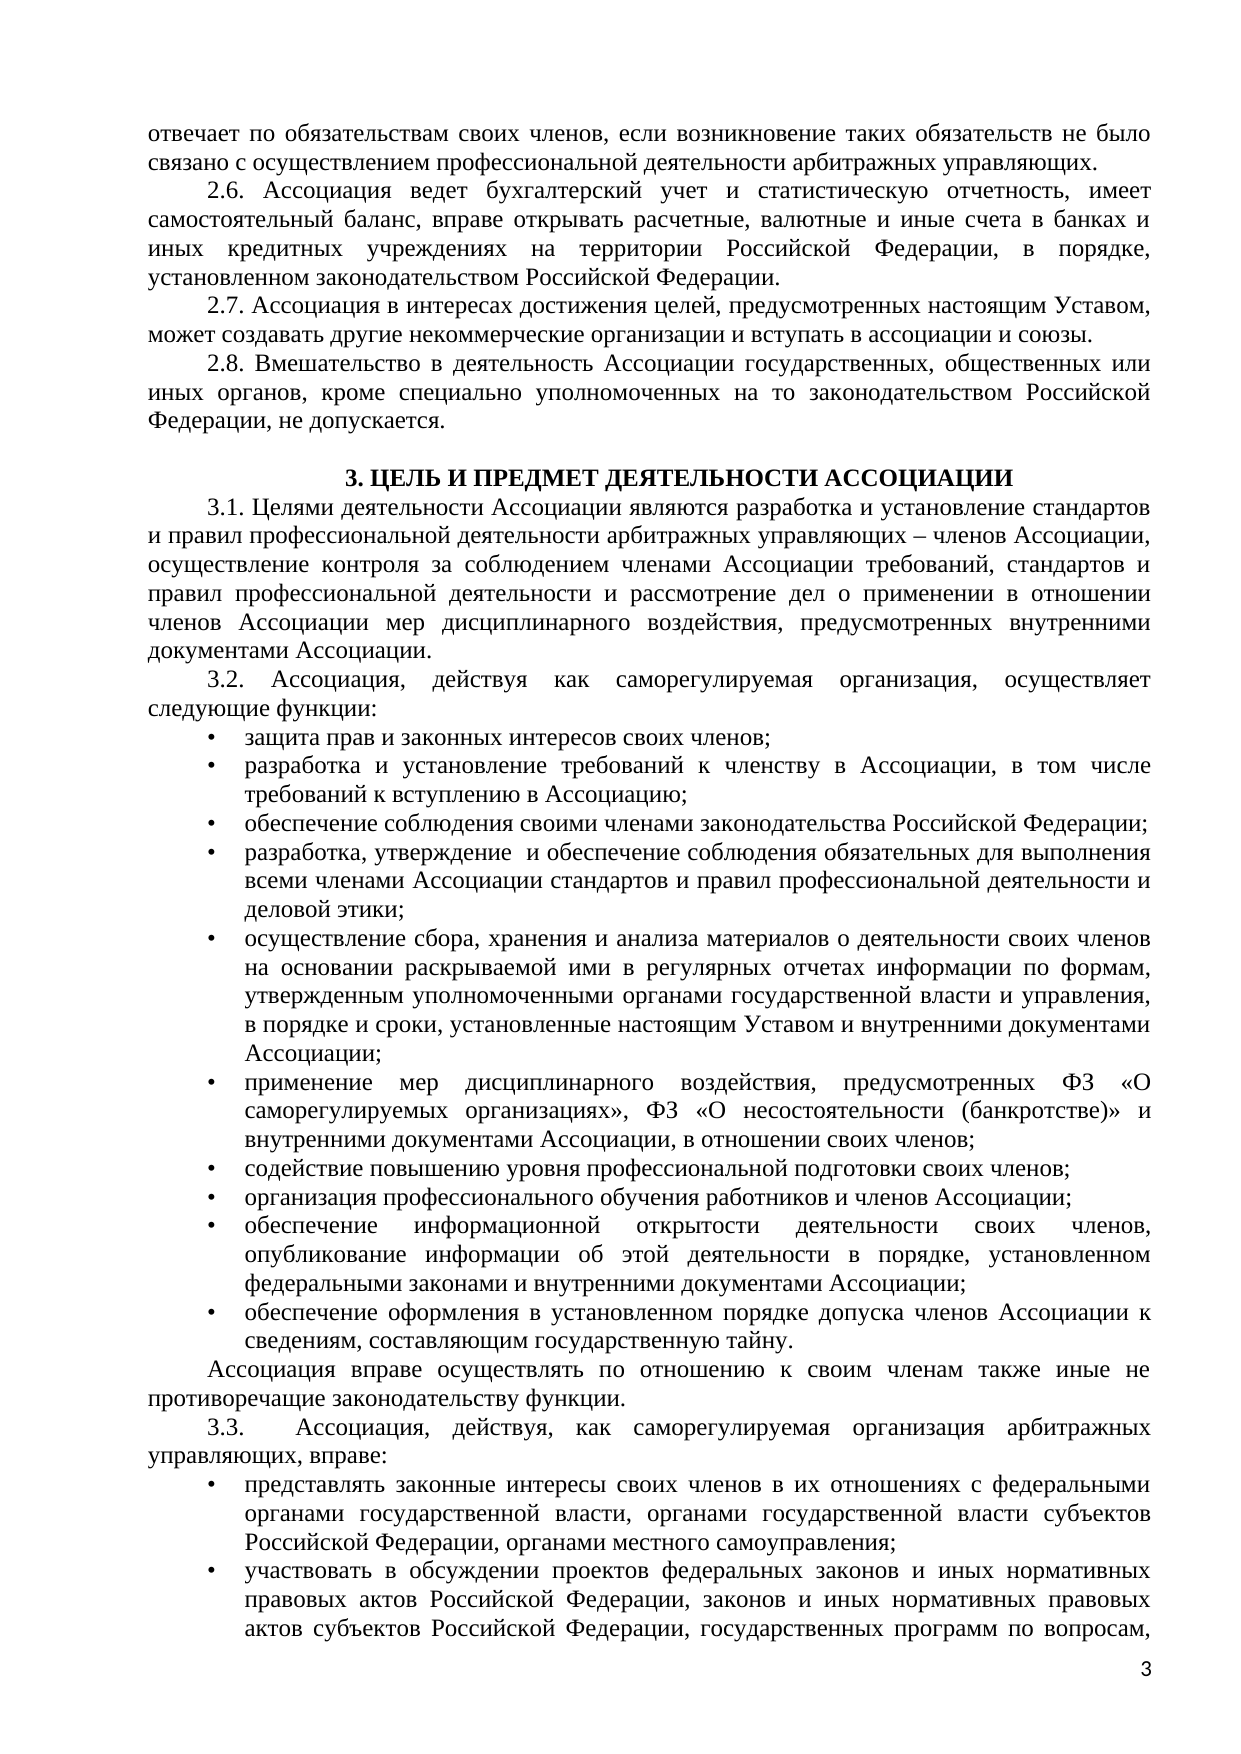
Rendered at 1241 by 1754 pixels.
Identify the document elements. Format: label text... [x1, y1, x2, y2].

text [148, 118, 1152, 176]
list применение мер дисциплинарного воздействия, предусмотренных ФЗ «О саморегулируемых организациях», ФЗ «О несостоятельности (банкротстве)» и внутренними документами Ассоциации, в отношении своих членов; [207, 1067, 1152, 1153]
list осуществление сбора, хранения и анализа материалов о деятельности своих членов на основании раскрываемой ими в регулярных отчетах информации по формам, утвержденным уполномоченными органами государственной власти и управления, в порядке и сроки, установленные настоящим Уставом и внутренними документами Ассоциации; [207, 923, 1152, 1067]
text 3.3. Ассоциация, действуя, как саморегулируемая организация арбитражных управляющих, вправе: [148, 1412, 1152, 1469]
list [207, 1556, 1152, 1642]
text 2.6. Ассоциация ведет бухгалтерский учет и статистическую отчетность, имеет самостоятельный баланс, вправе открывать расчетные, валютные и иные счета в банках и иных кредитных учреждениях на территории Российской Федерации, в порядке, установленном законодательством Российской Федерации. [148, 176, 1152, 291]
list организация профессионального обучения работников и членов Ассоциации; [207, 1182, 1152, 1211]
text 3.2. Ассоциация, действуя как саморегулируемая организация, осуществляет следующие функции: [148, 664, 1152, 722]
list содействие повышению уровня профессиональной подготовки своих членов; [207, 1153, 1152, 1182]
text 2.7. Ассоциация в интересах достижения целей, предусмотренных настоящим Уставом, может создавать другие некоммерческие организации и вступать в ассоциации и союзы. [148, 291, 1152, 348]
list разработка, утверждение и обеспечение соблюдения обязательных для выполнения всеми членами Ассоциации стандартов и правил профессиональной деятельности и деловой этики; [207, 837, 1152, 923]
list обеспечение информационной открытости деятельности своих членов, опубликование информации об этой деятельности в порядке, установленном федеральными законами и внутренними документами Ассоциации; [207, 1211, 1152, 1297]
text 2.8. Вмешательство в деятельность Ассоциации государственных, общественных или иных органов, кроме специально уполномоченных на то законодательством Российской Федерации, не допускается. [148, 348, 1152, 434]
list обеспечение соблюдения своими членами законодательства Российской Федерации; [207, 808, 1152, 837]
text Ассоциация вправе осуществлять по отношению к своим членам также иные не противоречащие законодательству функции. [148, 1354, 1152, 1412]
list защита прав и законных интересов своих членов; [207, 722, 1152, 751]
text 3.1. Целями деятельности Ассоциации являются разработка и установление стандартов и правил профессиональной деятельности арбитражных управляющих – членов Ассоциации, осуществление контроля за соблюдением членами Ассоциации требований, стандартов и правил профессиональной деятельности и рассмотрение дел о применении в отношении членов Ассоциации мер дисциплинарного воздействия, предусмотренных внутренними документами Ассоциации. [148, 492, 1152, 664]
text 3. ЦЕЛЬ И ПРЕДМЕТ ДЕЯТЕЛЬНОСТИ АССОЦИАЦИИ [148, 463, 1152, 492]
list обеспечение оформления в установленном порядке допуска членов Ассоциации к сведениям, составляющим государственную тайну. [207, 1297, 1152, 1354]
list представлять законные интересы своих членов в их отношениях с федеральными органами государственной власти, органами государственной власти субъектов Российской Федерации, органами местного самоуправления; [207, 1469, 1152, 1556]
list разработка и установление требований к членству в Ассоциации, в том числе требований к вступлению в Ассоциацию; [207, 751, 1152, 808]
